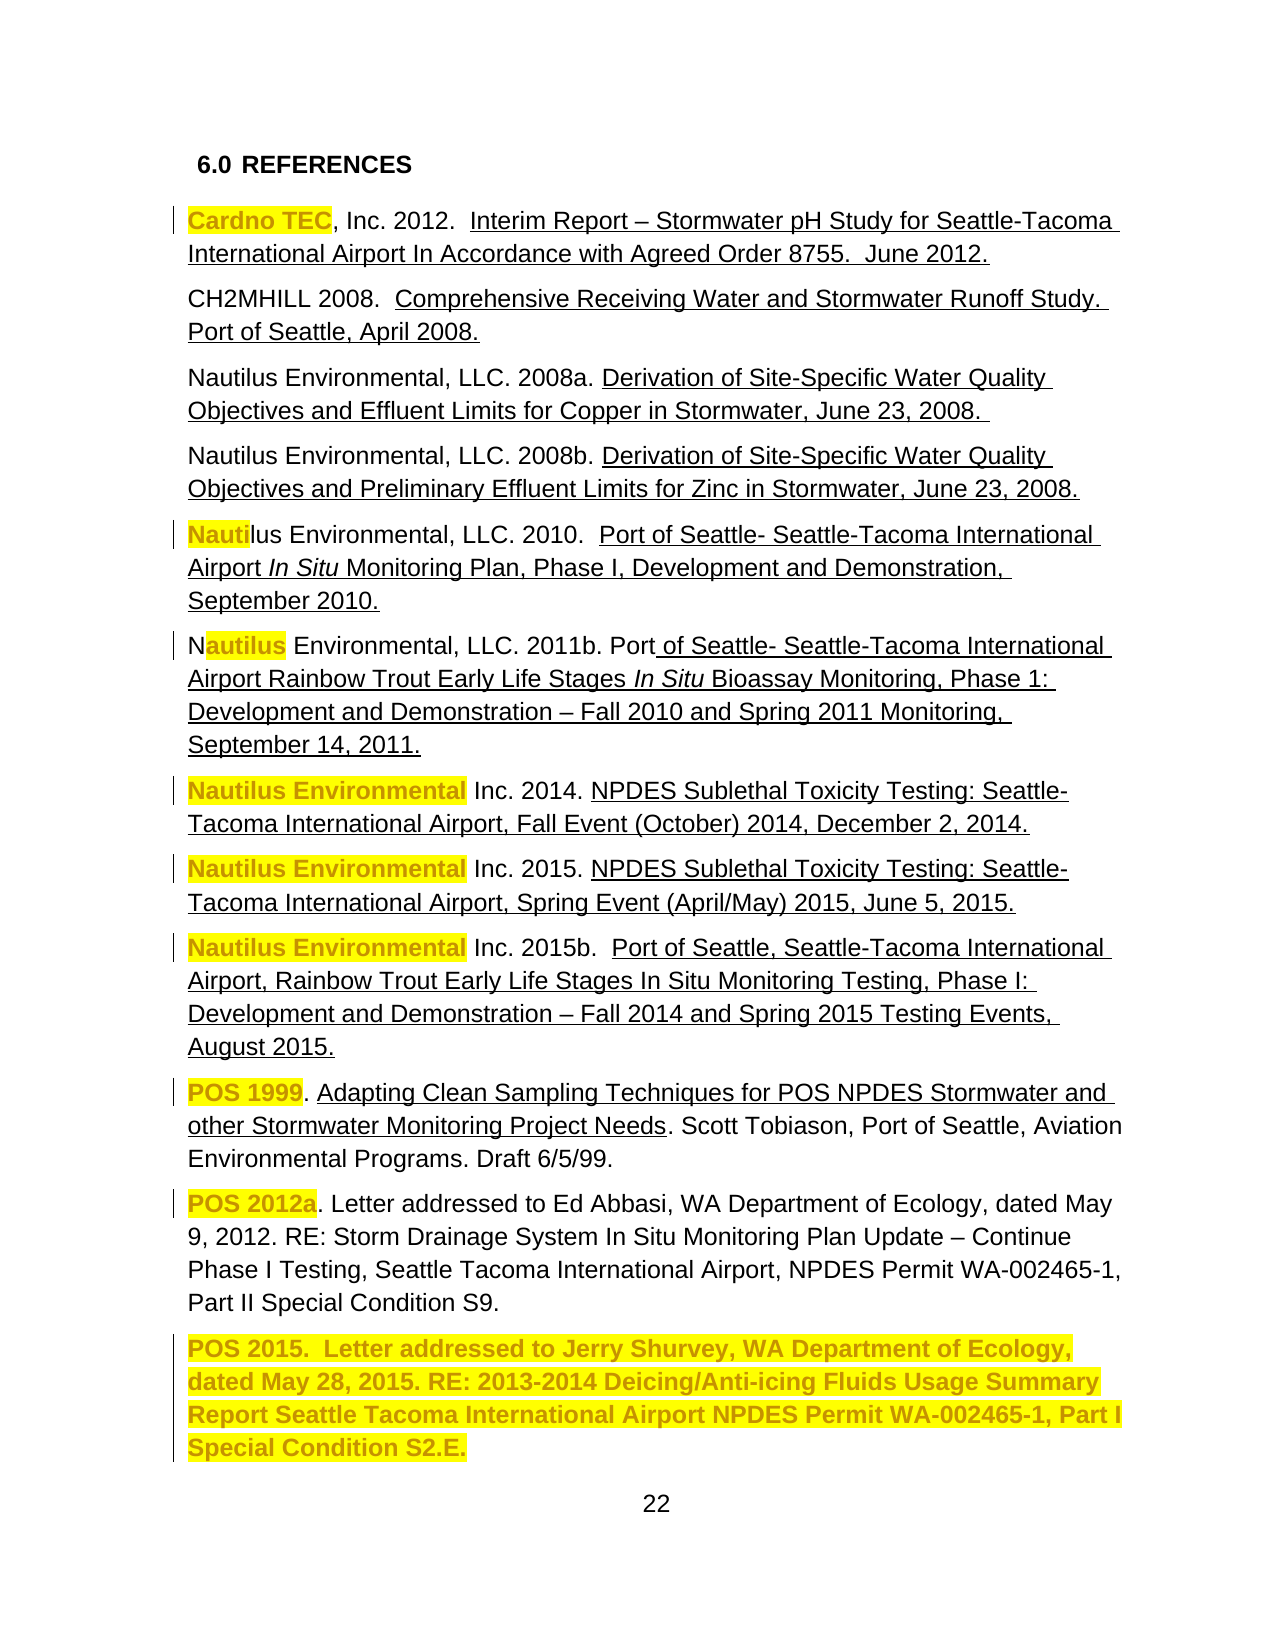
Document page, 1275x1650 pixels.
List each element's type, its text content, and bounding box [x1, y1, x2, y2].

text Nautilus Environmental Inc. 2015. NPDES Sublethal Toxicity Testing: Seattle-Tacoma International Airport, Spring Event (April/May) 2015, June 5, 2015. [187, 854, 1125, 916]
text Nautilus Environmental, LLC. 2008a. Derivation of Site-Specific Water Quality Objectives and Effluent Limits for Copper in Stormwater, June 23, 2008. [187, 363, 1125, 424]
text Nautilus Environmental, LLC. 2010. Port of Seattle- Seattle-Tacoma International Airport In Situ Monitoring Plan, Phase I, Development and Demonstration, September 2010. [187, 520, 1125, 614]
text CH2MHILL 2008. Comprehensive Receiving Water and Stormwater Runoff Study. Port of Seattle, April 2008. [187, 284, 1125, 346]
text POS 2012a. Letter addressed to Ed Abbasi, WA Department of Ecology, dated May 9, 2012. RE: Storm Drainage System In Situ Monitoring Plan Update – Continue Phase I Testing, Seattle Tacoma International Airport, NPDES Permit WA-002465-1, Part II Special Condition S9. [187, 1189, 1125, 1317]
text Nautilus Environmental Inc. 2015b. Port of Seattle, Seattle-Tacoma International Airport, Rainbow Trout Early Life Stages In Situ Monitoring Testing, Phase I: Development and Demonstration – Fall 2014 and Spring 2015 Testing Events, August 2015. [187, 933, 1125, 1061]
text Nautilus Environmental Inc. 2014. NPDES Sublethal Toxicity Testing: Seattle-Tacoma International Airport, Fall Event (October) 2014, December 2, 2014. [187, 776, 1125, 838]
text Nautilus Environmental, LLC. 2011b. Port of Seattle- Seattle-Tacoma International Airport Rainbow Trout Early Life Stages In Situ Bioassay Monitoring, Phase 1: Development and Demonstration – Fall 2010 and Spring 2011 Monitoring, September 14, 2011. [187, 631, 1125, 759]
text POS 2015. Letter addressed to Jerry Shurvey, WA Department of Ecology, dated May 28, 2015. RE: 2013-2014 Deicing/Anti-icing Fluids Usage Summary Report Seattle Tacoma International Airport NPDES Permit WA-002465-1, Part I Special Condition S2.E. [187, 1334, 1125, 1462]
text Cardno TEC, Inc. 2012. Interim Report – Stormwater pH Study for Seattle-Tacoma International Airport In Accordance with Agreed Order 8755. June 2012. [187, 206, 1125, 267]
text Nautilus Environmental, LLC. 2008b. Derivation of Site-Specific Water Quality Objectives and Preliminary Effluent Limits for Zinc in Stormwater, June 23, 2008. [187, 441, 1125, 503]
text POS 1999. Adapting Clean Sampling Techniques for POS NPDES Stormwater and other Stormwater Monitoring Project Needs. Scott Tobiason, Port of Seattle, Aviation Environmental Programs. Draft 6/5/99. [187, 1078, 1125, 1172]
subtitle References [197, 150, 1125, 179]
